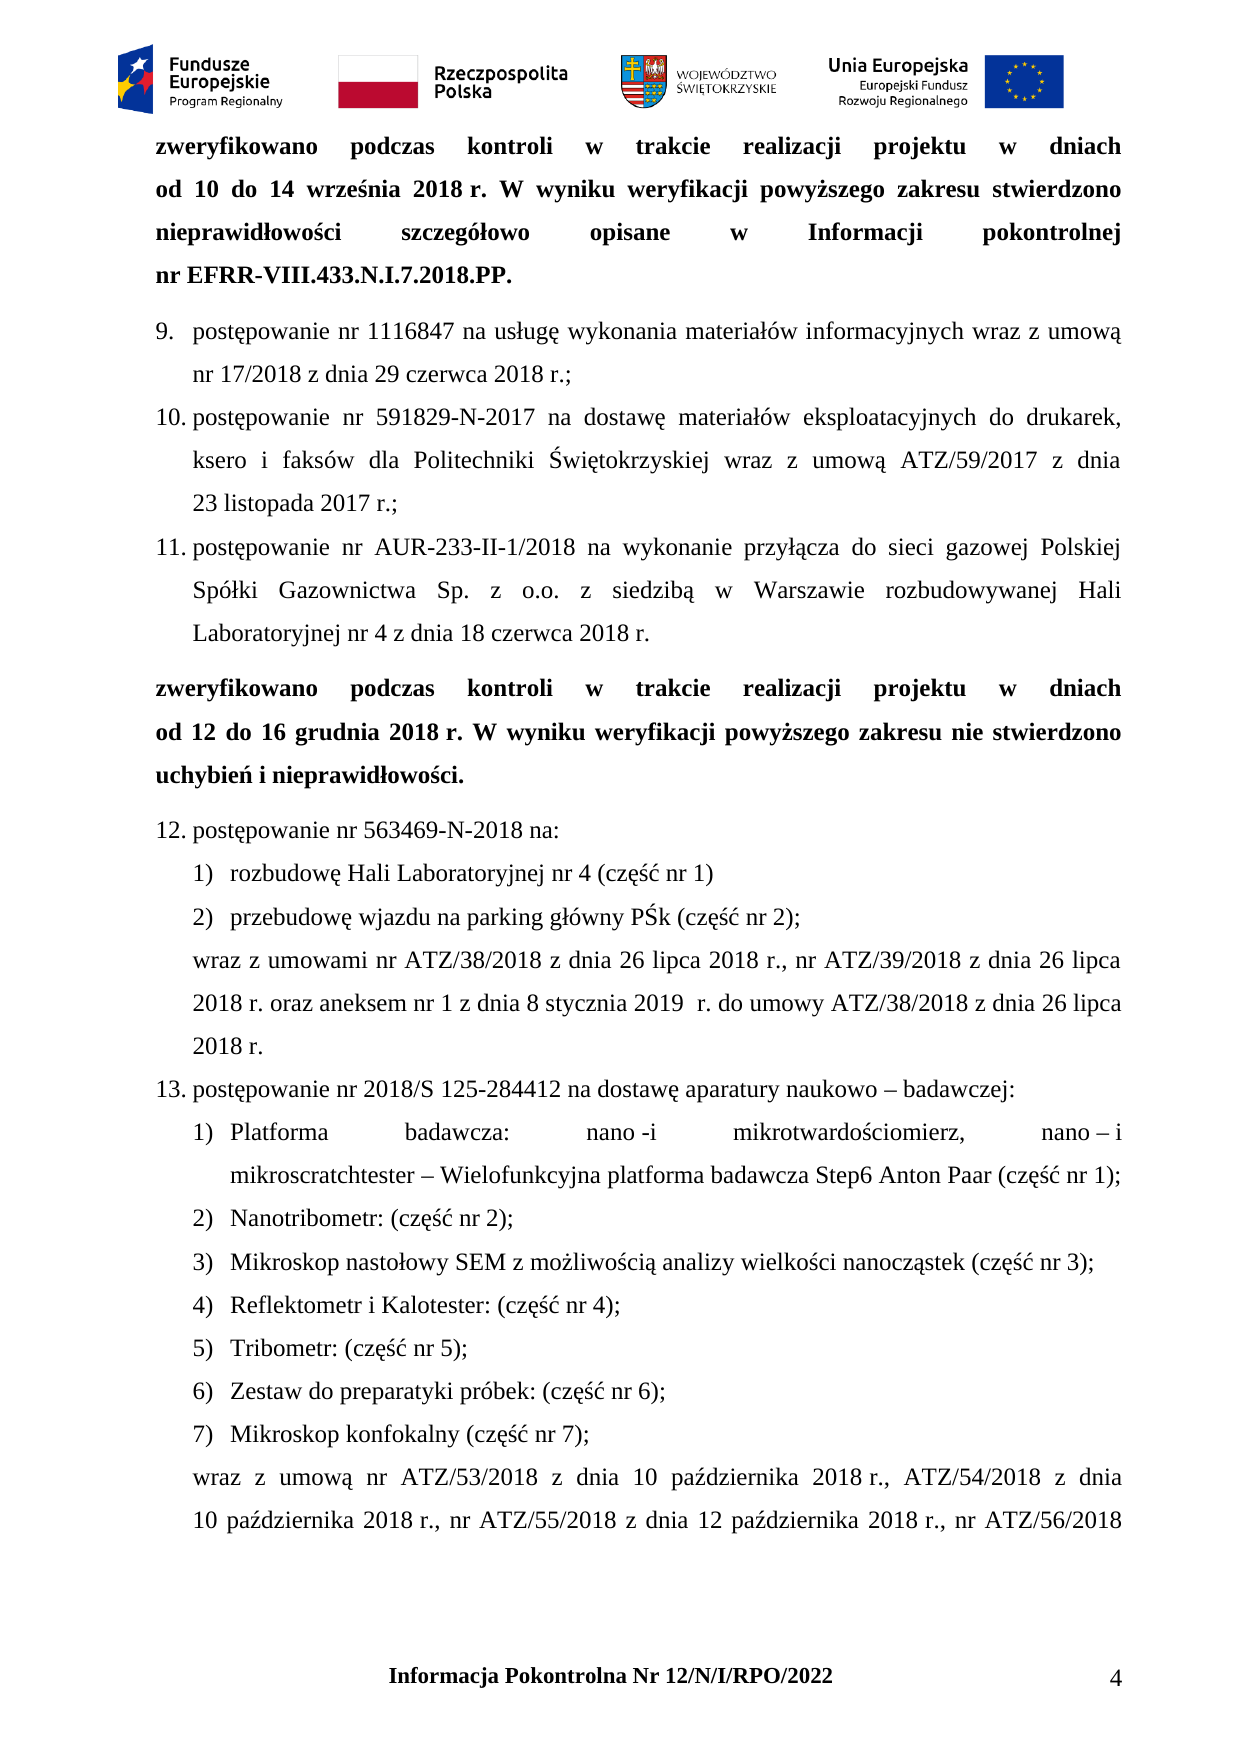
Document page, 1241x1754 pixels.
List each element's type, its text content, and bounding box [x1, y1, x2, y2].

picture [118, 44, 1064, 114]
list Nanotribometr: (część nr 2); [192, 1203, 1122, 1232]
list postępowanie nr 1116847 na usługę wykonania materiałów informacyjnych wraz z umową nr 17/2018 z dnia 29 czerwca 2018 r.; [155, 316, 1122, 388]
list postępowanie nr 2018/S 125-284412 na dostawę aparatury naukowo – badawczej: [155, 1074, 1122, 1103]
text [192, 1462, 1122, 1534]
list postępowanie nr 591829-N-2017 na dostawę materiałów eksploatacyjnych do drukarek, ksero i faksów dla Politechniki Świętokrzyskiej wraz z umową ATZ/59/2017 z dnia 23 listopada 2017 r.; [155, 402, 1122, 517]
text zweryfikowano podczas kontroli w trakcie realizacji projektu w dniach od 12 do 16 grudnia 2018 r. W wyniku weryfikacji powyższego zakresu nie stwierdzono uchybień i nieprawidłowości. [155, 673, 1122, 788]
list Platforma badawcza: nano -i mikrotwardościomierz, nano – i mikroscratchtester – Wielofunkcyjna platforma badawcza Step6 Anton Paar (część nr 1); [192, 1117, 1122, 1189]
list Reflektometr i Kalotester: (część nr 4); [192, 1290, 1122, 1318]
list Mikroskop nastołowy SEM z możliwością analizy wielkości nanocząstek (część nr 3); [192, 1247, 1122, 1275]
text wraz z umowami nr ATZ/38/2018 z dnia 26 lipca 2018 r., nr ATZ/39/2018 z dnia 26 lipca 2018 r. oraz aneksem nr 1 z dnia 8 stycznia 2019 r. do umowy ATZ/38/2018 z dnia 26 lipca 2018 r. [192, 945, 1122, 1060]
text zweryfikowano podczas kontroli w trakcie realizacji projektu w dniach od 10 do 14 września 2018 r. W wyniku weryfikacji powyższego zakresu stwierdzono nieprawidłowości szczegółowo opisane w Informacji pokontrolnej nr EFRR-VIII.433.N.I.7.2018.PP. [155, 131, 1122, 289]
list rozbudowę Hali Laboratoryjnej nr 4 (część nr 1) [192, 858, 1122, 887]
list postępowanie nr AUR-233-II-1/2018 na wykonanie przyłącza do sieci gazowej Polskiej Spółki Gazownictwa Sp. z o.o. z siedzibą w Warszawie rozbudowywanej Hali Laboratoryjnej nr 4 z dnia 18 czerwca 2018 r. [155, 532, 1122, 647]
list Zestaw do preparatyki próbek: (część nr 6); [192, 1376, 1122, 1405]
list Tribometr: (część nr 5); [192, 1333, 1122, 1362]
list Mikroskop konfokalny (część nr 7); [192, 1419, 1122, 1448]
list postępowanie nr 563469-N-2018 na: [155, 815, 1122, 844]
list przebudowę wjazdu na parking główny PŚk (część nr 2); [192, 902, 1122, 930]
